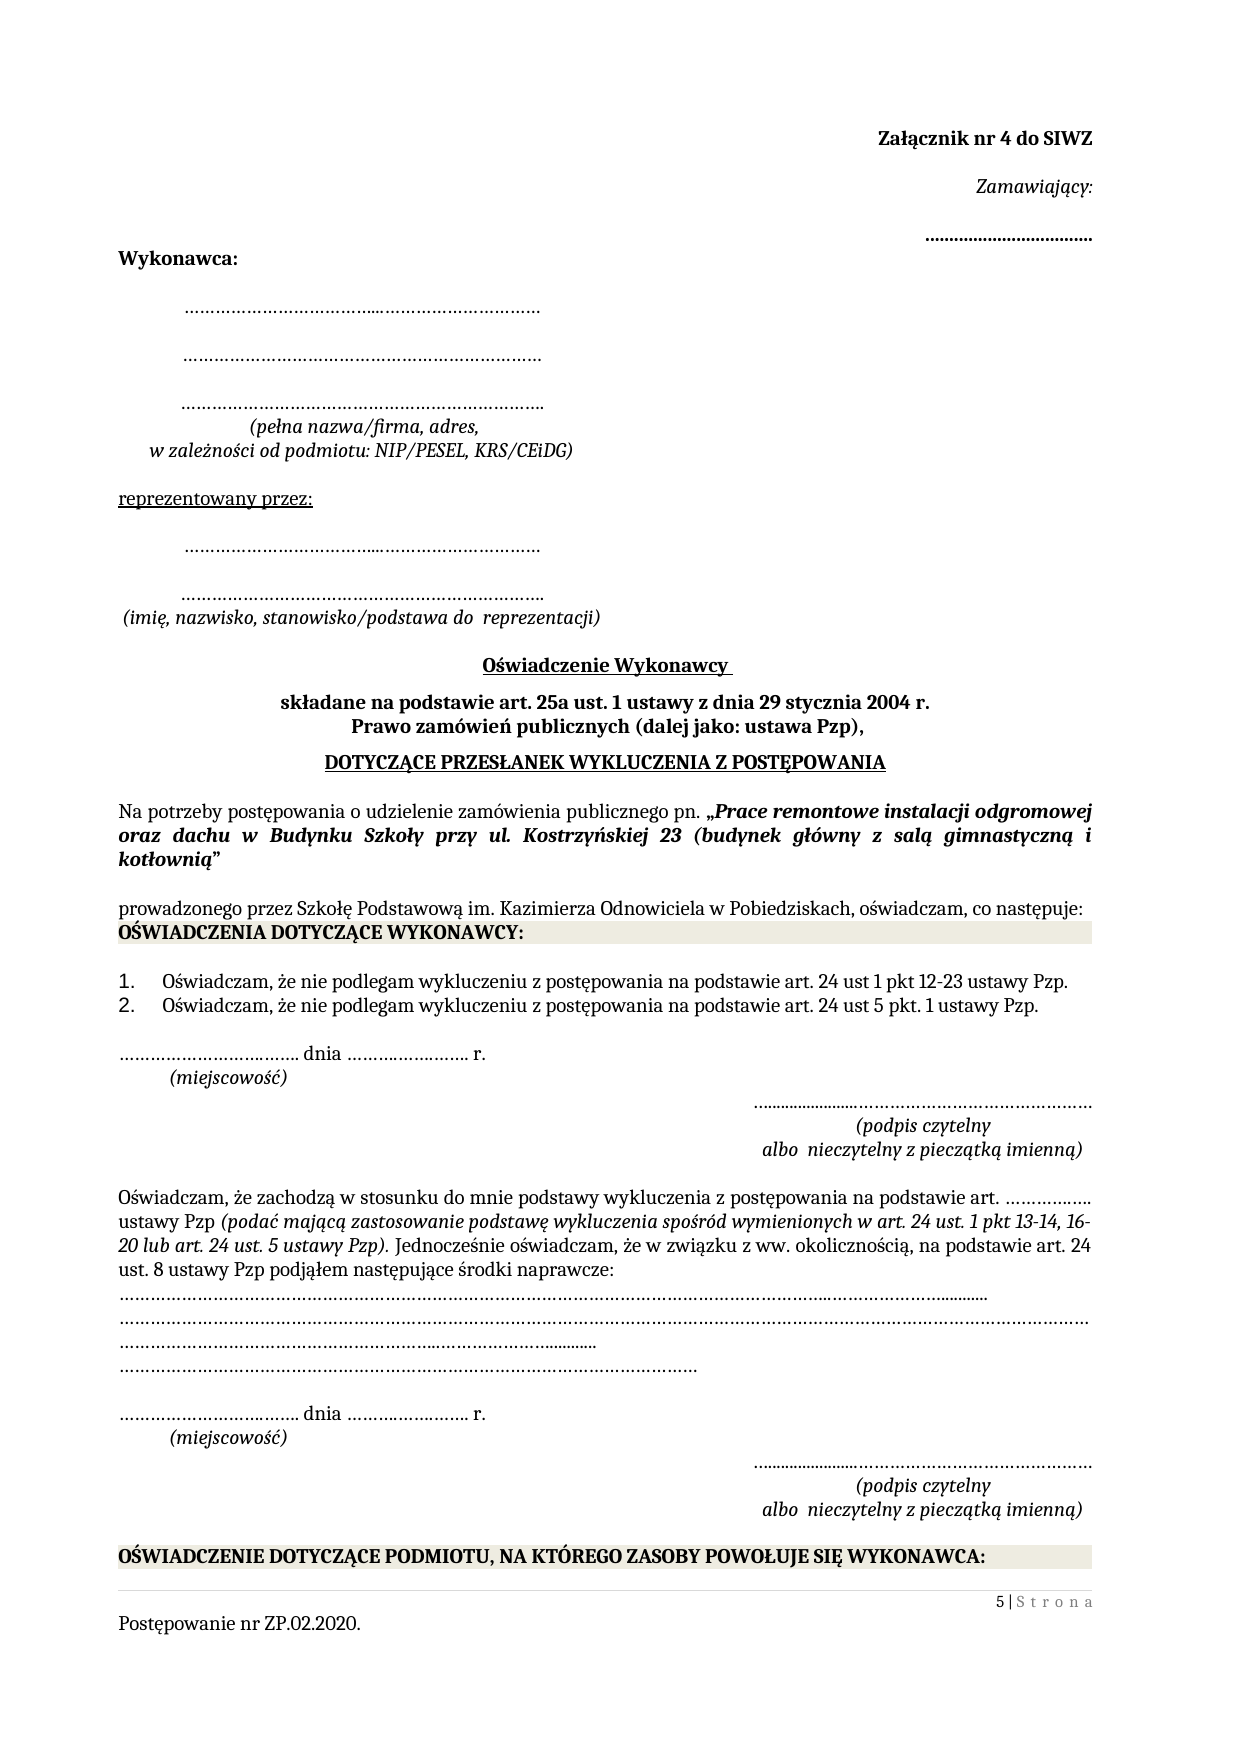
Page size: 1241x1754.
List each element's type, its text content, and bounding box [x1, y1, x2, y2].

text (miejscowość) [118, 1425, 369, 1449]
text ………………………………...………………………… [118, 294, 605, 318]
text …………………………………………………………… [118, 342, 605, 366]
text ................................... [118, 223, 1093, 247]
text (imię, nazwisko, stanowisko/podstawa do reprezentacji) [118, 606, 605, 630]
text Załącznik nr 4 do SIWZ [118, 127, 1092, 151]
text reprezentowany przez: [118, 486, 605, 510]
text (pełna nazwa/firma, adres, [118, 414, 605, 438]
text Na potrzeby postępowania o udzielenie zamówienia publicznego pn. „Prace remontowe instalacji odgromowej oraz dachu w Budynku Szkoły przy ul. Kostrzyńskiej 23 (budynek główny z salą gimnastyczną i kotłownią” [118, 800, 1092, 872]
text w zależności od podmiotu: NIP/PESEL, KRS/CEiDG) [118, 438, 605, 462]
list Oświadczam, że nie podlegam wykluczeniu z postępowania na podstawie art. 24 ust 5 pkt. 1 ustawy Pzp. [118, 993, 1092, 1018]
text ……………………………………………………………. [118, 582, 605, 606]
text (miejscowość) [118, 1066, 369, 1090]
text ….....................……………………………………… [118, 1449, 1092, 1473]
text ………………………………………………………………………………………………………………………..…………………...........…………………………………………………………………………………………………………………………………………………………………………………………………………………………..…………………...........………………………………………………………………………………………………… [118, 1282, 1092, 1377]
text Zamawiający: [118, 175, 1092, 199]
text ………………………………...………………………… [118, 534, 605, 558]
text albo nieczytelny z pieczątką imienną) [118, 1497, 1092, 1521]
text OŚWIADCZENIE DOTYCZĄCE PODMIOTU, NA KTÓREGO ZASOBY POWOŁUJE SIĘ WYKONAWCA: [118, 1545, 1092, 1569]
text OŚWIADCZENIA DOTYCZĄCE WYKONAWCY: [118, 921, 1092, 944]
text (podpis czytelny [118, 1473, 1092, 1497]
list Oświadczam, że nie podlegam wykluczeniu z postępowania na podstawie art. 24 ust 1 pkt 12-23 ustawy Pzp. [118, 968, 1092, 993]
text prowadzonego przez Szkołę Podstawową im. Kazimierza Odnowiciela w Pobiedziskach, oświadczam, co następuje: [118, 897, 1092, 921]
text albo nieczytelny z pieczątką imienną) [118, 1138, 1092, 1162]
text ……………………….……. dnia ……….…….……. r. [118, 1401, 1092, 1425]
text ….....................……………………………………… [118, 1090, 1092, 1114]
text (podpis czytelny [118, 1114, 1092, 1138]
text Wykonawca: [118, 247, 605, 271]
text ……………………….……. dnia ……….…….……. r. [118, 1042, 1092, 1066]
text Oświadczam, że zachodzą w stosunku do mnie podstawy wykluczenia z postępowania na podstawie art. ………….…. ustawy Pzp (podać mającą zastosowanie podstawę wykluczenia spośród wymienionych w art. 24 ust. 1 pkt 13-14, 16-20 lub art. 24 ust. 5 ustawy Pzp). Jednocześnie oświadczam, że w związku z ww. okolicznością, na podstawie art. 24 ust. 8 ustawy Pzp podjąłem następujące środki naprawcze: [118, 1186, 1092, 1282]
text Prawo zamówień publicznych (dalej jako: ustawa Pzp), [118, 714, 1092, 738]
text ……………………………………………………………. [118, 390, 605, 414]
text składane na podstawie art. 25a ust. 1 ustawy z dnia 29 stycznia 2004 r. [118, 690, 1092, 714]
text Oświadczenie Wykonawcy [118, 654, 1092, 678]
text DOTYCZĄCE PRZESŁANEK WYKLUCZENIA Z POSTĘPOWANIA [118, 751, 1092, 775]
